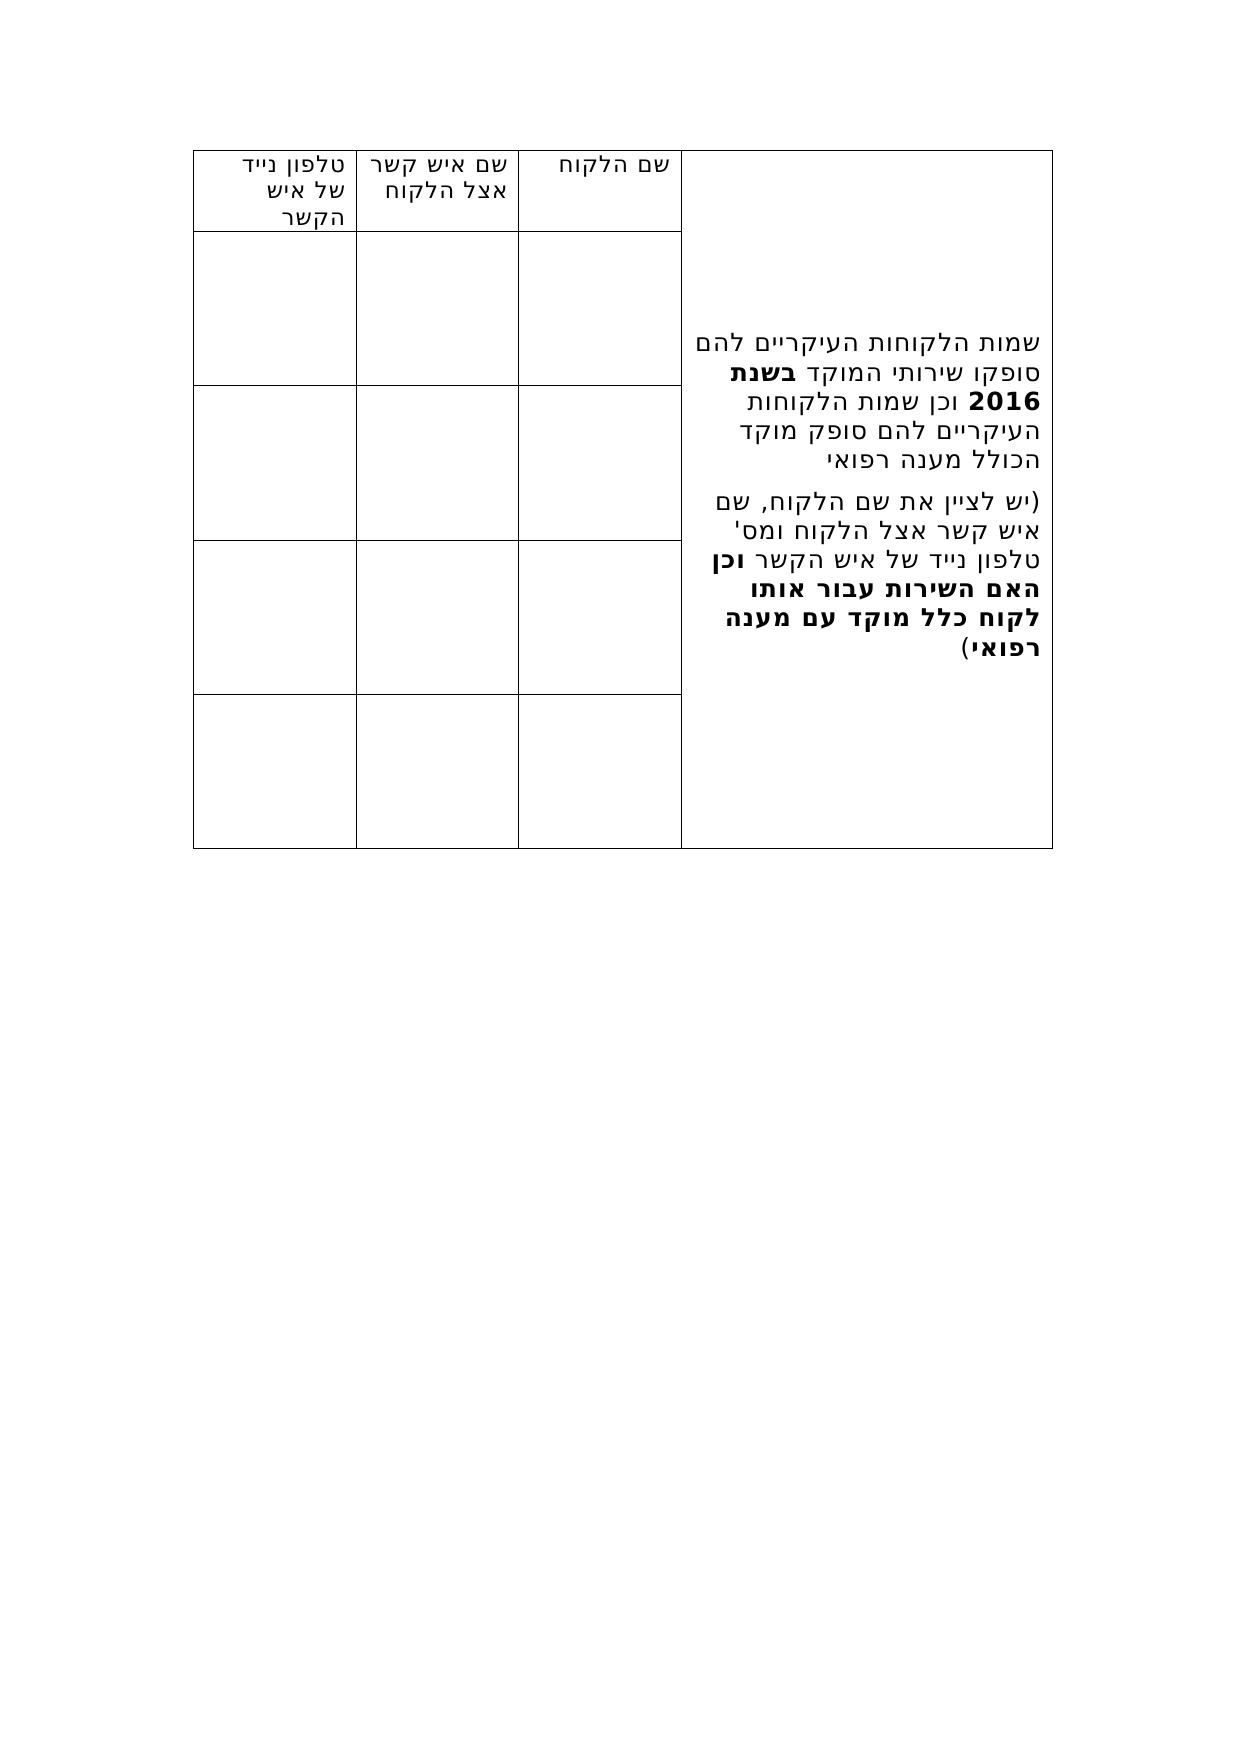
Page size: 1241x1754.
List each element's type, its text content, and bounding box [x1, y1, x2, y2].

table_cell [519, 386, 681, 539]
table_header שם הלקוח [519, 151, 681, 231]
table_cell [357, 232, 518, 385]
table_header שמות הלקוחות העיקריים להם סופקו שירותי המוקד בשנת 2016 וכן שמות הלקוחות העיקריים להם סופק מוקד הכולל מענה רפואי (יש לציין את שם הלקוח, שם איש קשר אצל הלקוח ומס' טלפון נייד של איש הקשר וכן האם השירות עבור אותו לקוח כלל מוקד עם מענה רפואי) [682, 151, 1052, 848]
table_cell [519, 695, 681, 848]
table_cell [357, 386, 518, 539]
table_header טלפון נייד של איש הקשר [194, 151, 356, 231]
table_cell [357, 541, 518, 694]
table_cell [519, 541, 681, 694]
table_header שם איש קשר אצל הלקוח [357, 151, 518, 231]
table_cell [194, 695, 356, 848]
table_cell [194, 386, 356, 539]
table_cell [194, 541, 356, 694]
table_cell [519, 232, 681, 385]
table_cell [357, 695, 518, 848]
table_cell [194, 232, 356, 385]
